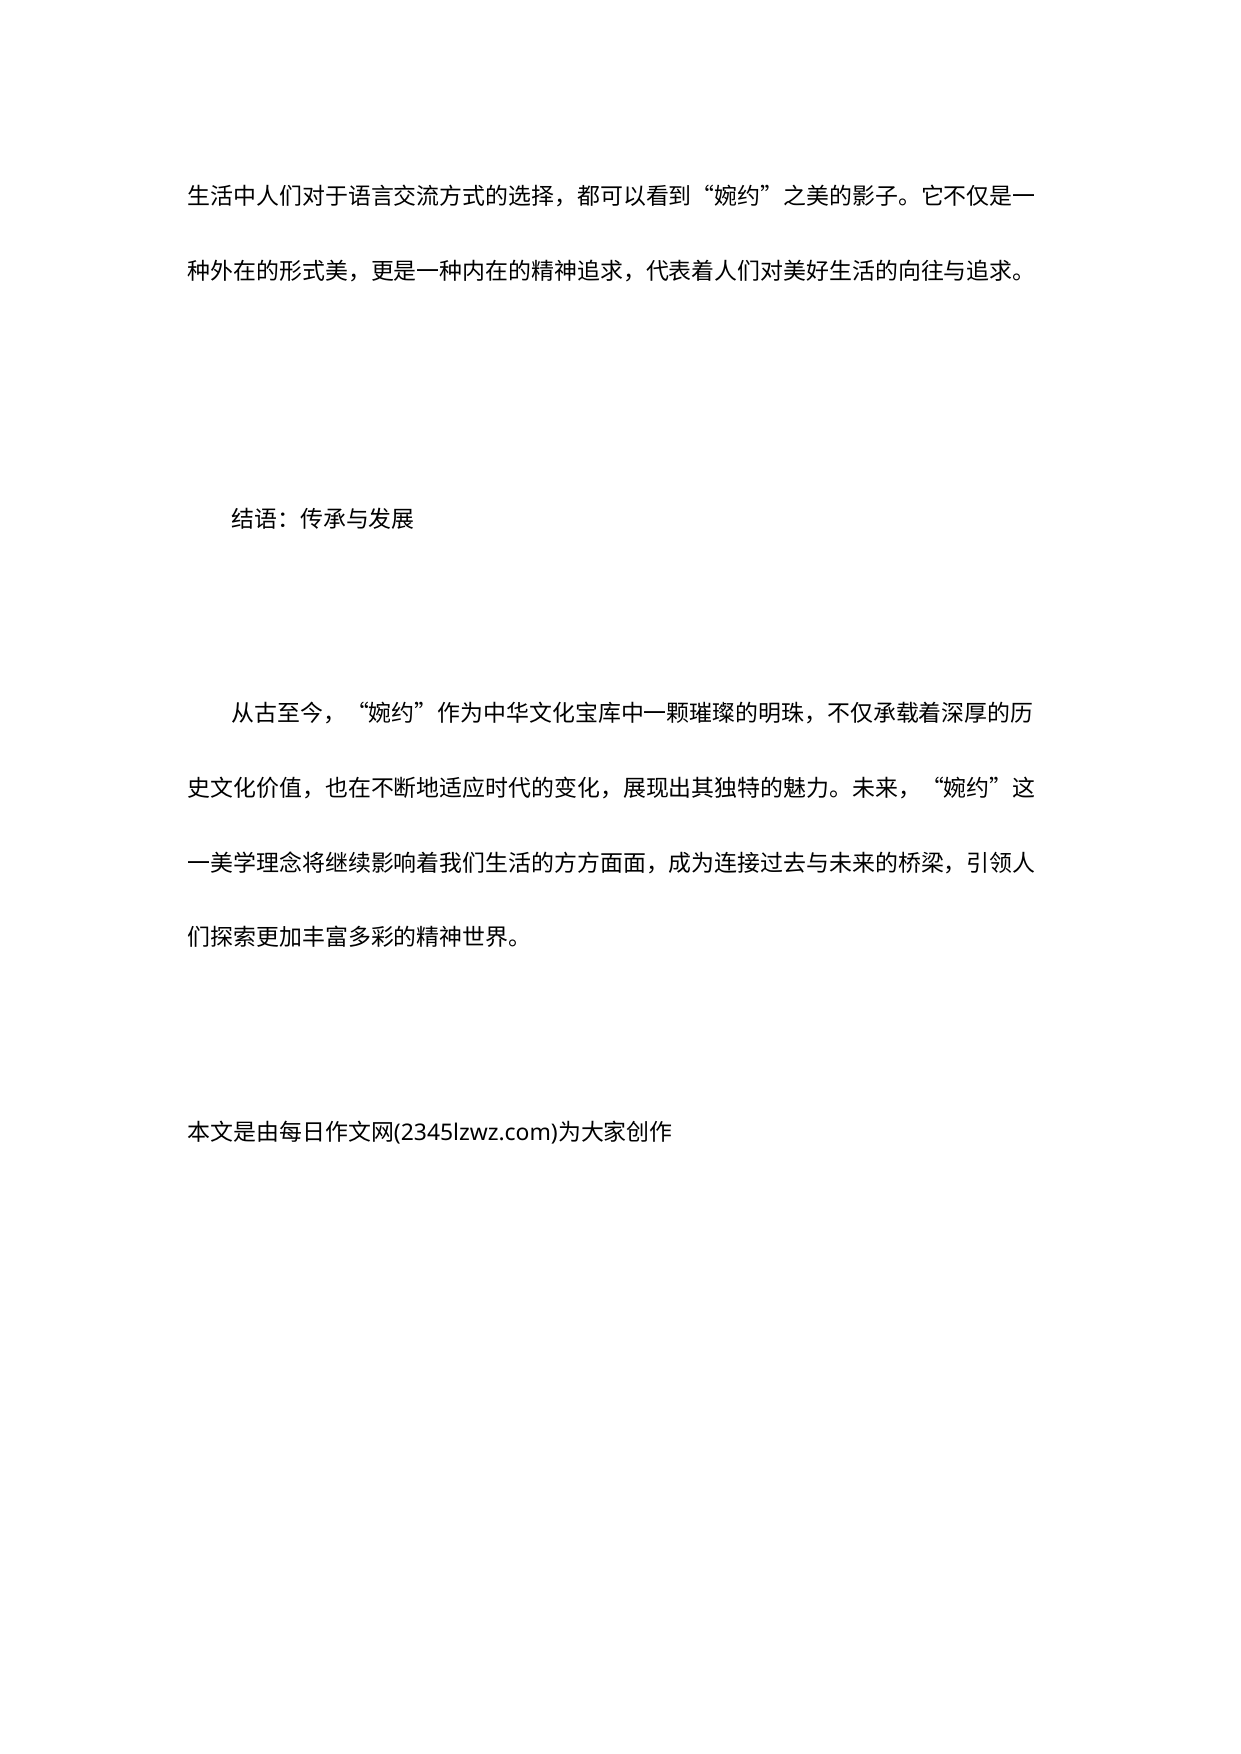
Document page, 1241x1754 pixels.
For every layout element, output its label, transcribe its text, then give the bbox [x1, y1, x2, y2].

text 本文是由每日作文网(2345lzwz.com)为大家创作 [187, 1097, 1053, 1162]
text 结语：传承与发展 [187, 485, 1053, 550]
text 从古至今，“婉约”作为中华文化宝库中一颗璀璨的明珠，不仅承载着深厚的历史文化价值，也在不断地适应时代的变化，展现出其独特的魅力。未来，“婉约”这一美学理念将继续影响着我们生活的方方面面，成为连接过去与未来的桥梁，引领人们探索更加丰富多彩的精神世界。 [187, 679, 1053, 968]
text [187, 162, 1053, 302]
